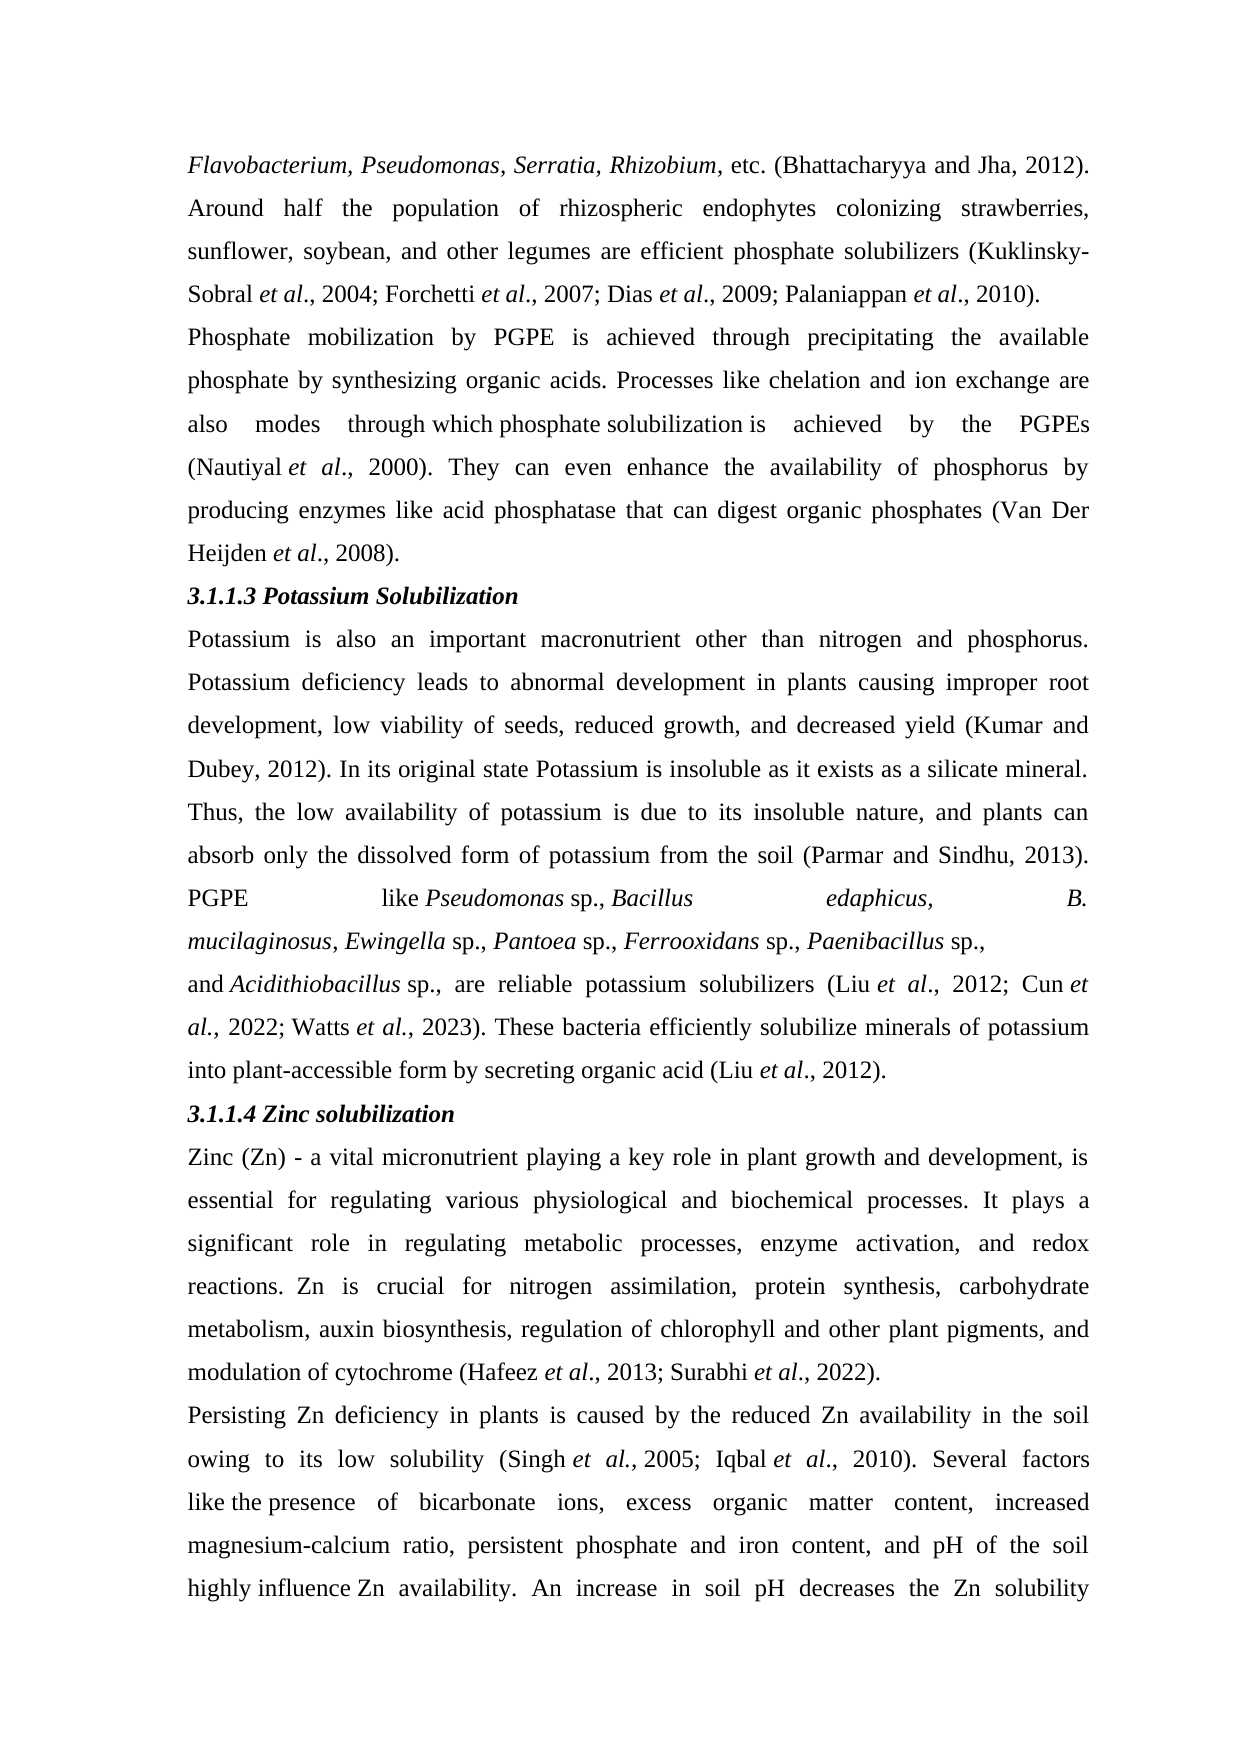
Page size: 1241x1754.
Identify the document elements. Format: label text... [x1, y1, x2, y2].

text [187, 1401, 1090, 1602]
text Phosphate mobilization by PGPE is achieved through precipitating the available phosphate by synthesizing organic acids. Processes like chelation and ion exchange are also modes through which phosphate solubilization is achieved by the PGPEs (Nautiyal et al., 2000). They can even enhance the availability of phosphorus by producing enzymes like acid phosphatase that can digest organic phosphates (Van Der Heijden et al., 2008). [187, 322, 1090, 567]
text 3.1.1.4 Zinc solubilization [187, 1099, 1090, 1127]
text Potassium is also an important macronutrient other than nitrogen and phosphorus. Potassium deficiency leads to abnormal development in plants causing improper root development, low viability of seeds, reduced growth, and decreased yield (Kumar and Dubey, 2012). In its original state Potassium is insoluble as it exists as a silicate mineral. Thus, the low availability of potassium is due to its insoluble nature, and plants can absorb only the dissolved form of potassium from the soil (Parmar and Sindhu, 2013). PGPE like Pseudomonas sp., Bacillus edaphicus, B. mucilaginosus, Ewingella sp., Pantoea sp., Ferrooxidans sp., Paenibacillus sp., and Acidithiobacillus sp., are reliable potassium solubilizers (Liu et al., 2012; Cun et al., 2022; Watts et al., 2023). These bacteria efficiently solubilize minerals of potassium into plant-accessible form by secreting organic acid (Liu et al., 2012). [187, 624, 1090, 1084]
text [187, 150, 1090, 308]
text 3.1.1.3 Potassium Solubilization [187, 581, 1090, 610]
text Zinc (Zn) - a vital micronutrient playing a key role in plant growth and development, is essential for regulating various physiological and biochemical processes. It plays a significant role in regulating metabolic processes, enzyme activation, and redox reactions. Zn is crucial for nitrogen assimilation, protein synthesis, carbohydrate metabolism, auxin biosynthesis, regulation of chlorophyll and other plant pigments, and modulation of cytochrome (Hafeez et al., 2013; Surabhi et al., 2022). [187, 1142, 1090, 1386]
